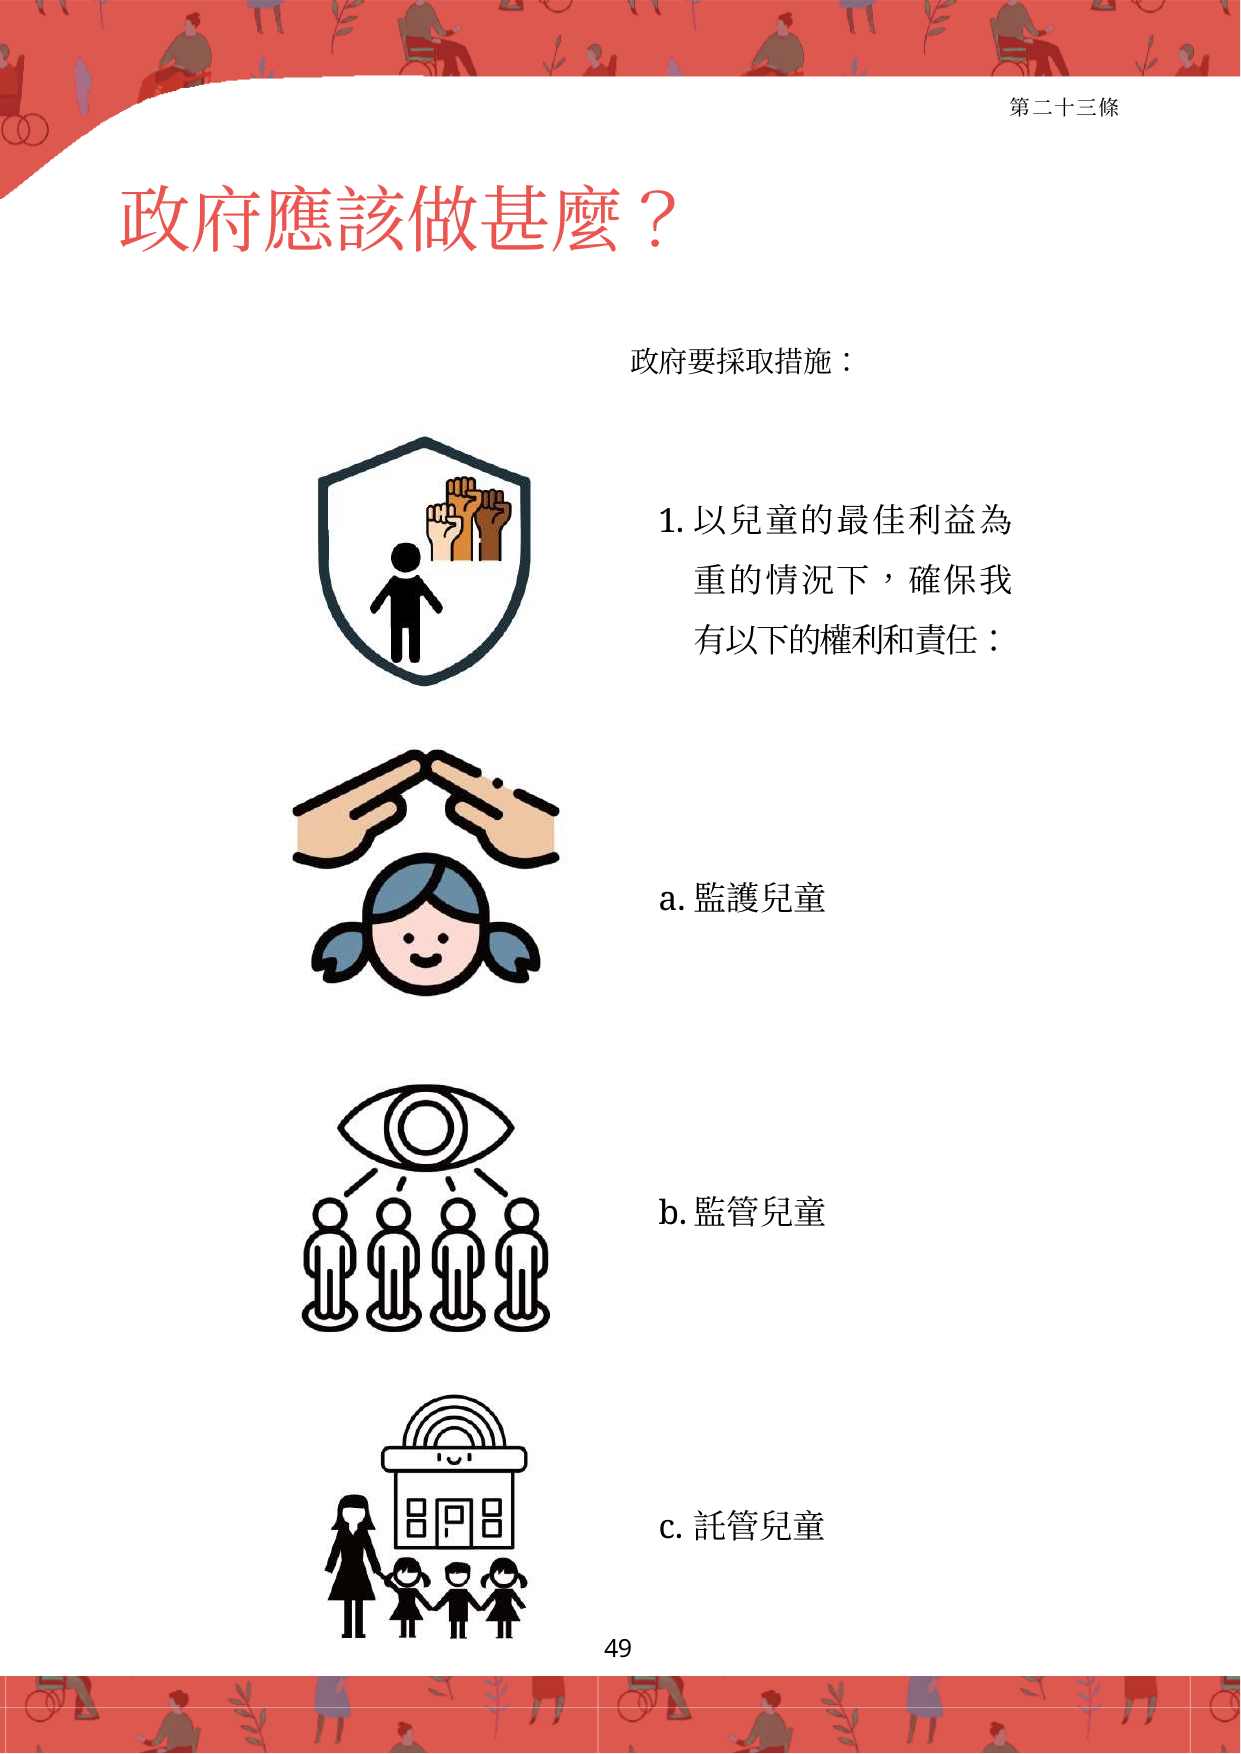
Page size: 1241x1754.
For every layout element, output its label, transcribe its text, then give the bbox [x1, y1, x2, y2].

picture [0, 1676, 1241, 1753]
list 託管兒童 [658, 1500, 1240, 1548]
list 以兒童的最佳利益為重的情況下，確保我有以下的權利和責任： [658, 494, 1013, 662]
picture [319, 1392, 535, 1640]
subtitle 政府應該做甚麼？ [118, 181, 1240, 262]
picture [295, 1078, 551, 1334]
picture [0, 0, 1241, 199]
picture [287, 743, 568, 999]
picture [311, 430, 536, 688]
list 監護兒童 [658, 872, 1240, 920]
list 監管兒童 [658, 1186, 1240, 1234]
text 政府要採取措施： [630, 339, 1240, 381]
